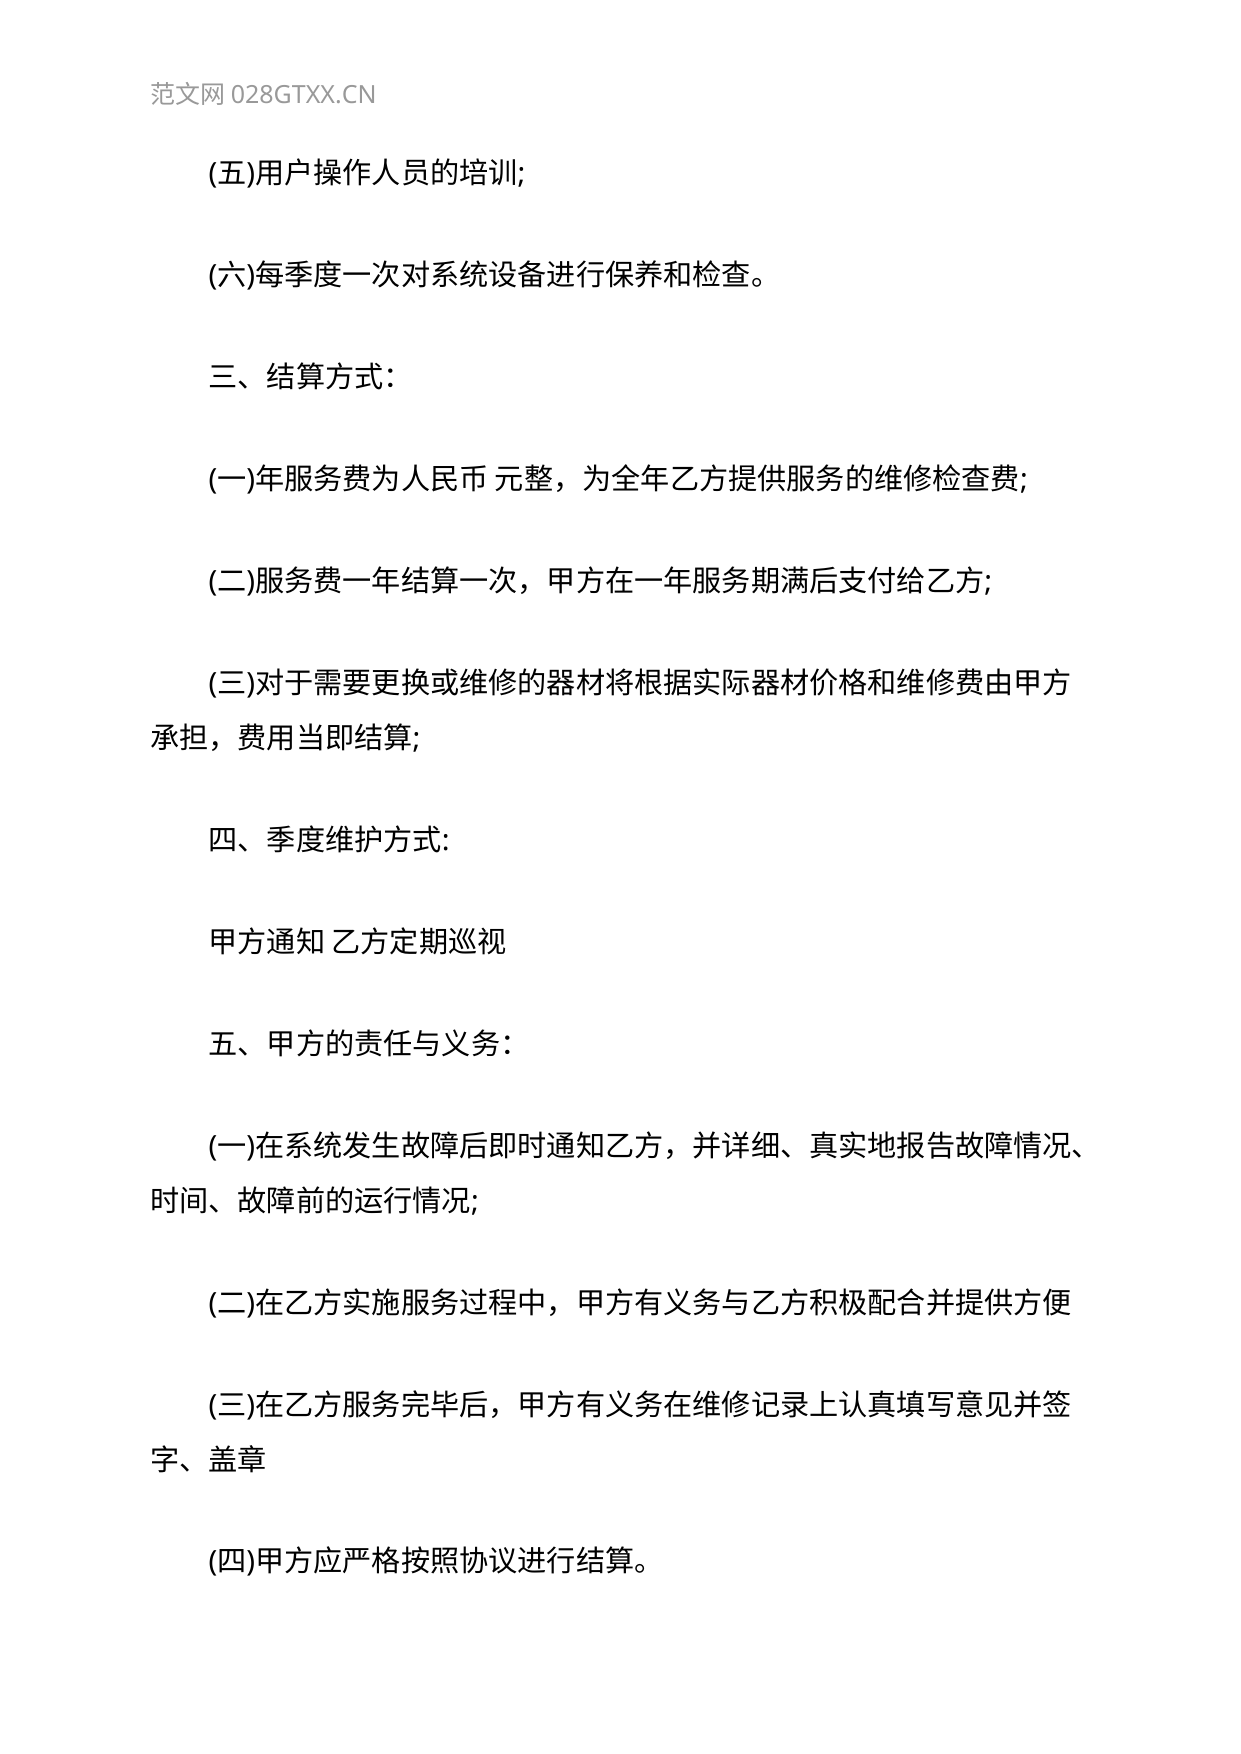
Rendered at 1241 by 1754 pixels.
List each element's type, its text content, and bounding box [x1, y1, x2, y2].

text (三)对于需要更换或维修的器材将根据实际器材价格和维修费由甲方承担，费用当即结算; [150, 660, 1090, 757]
text (六)每季度一次对系统设备进行保养和检查。 [150, 252, 1090, 294]
text 四、季度维护方式: [150, 817, 1090, 859]
text (一)年服务费为人民币 元整，为全年乙方提供服务的维修检查费; [150, 456, 1090, 498]
text (二)服务费一年结算一次，甲方在一年服务期满后支付给乙方; [150, 558, 1090, 600]
text 甲方通知 乙方定期巡视 [150, 919, 1090, 961]
text (三)在乙方服务完毕后，甲方有义务在维修记录上认真填写意见并签字、盖章 [150, 1381, 1090, 1478]
text (一)在系统发生故障后即时通知乙方，并详细、真实地报告故障情况、时间、故障前的运行情况; [150, 1122, 1090, 1219]
text (二)在乙方实施服务过程中，甲方有义务与乙方积极配合并提供方便 [150, 1279, 1090, 1322]
text (四)甲方应严格按照协议进行结算。 [150, 1538, 1090, 1580]
text 五、甲方的责任与义务： [150, 1020, 1090, 1063]
text 三、结算方式： [150, 354, 1090, 396]
text (五)用户操作人员的培训; [150, 150, 1090, 192]
